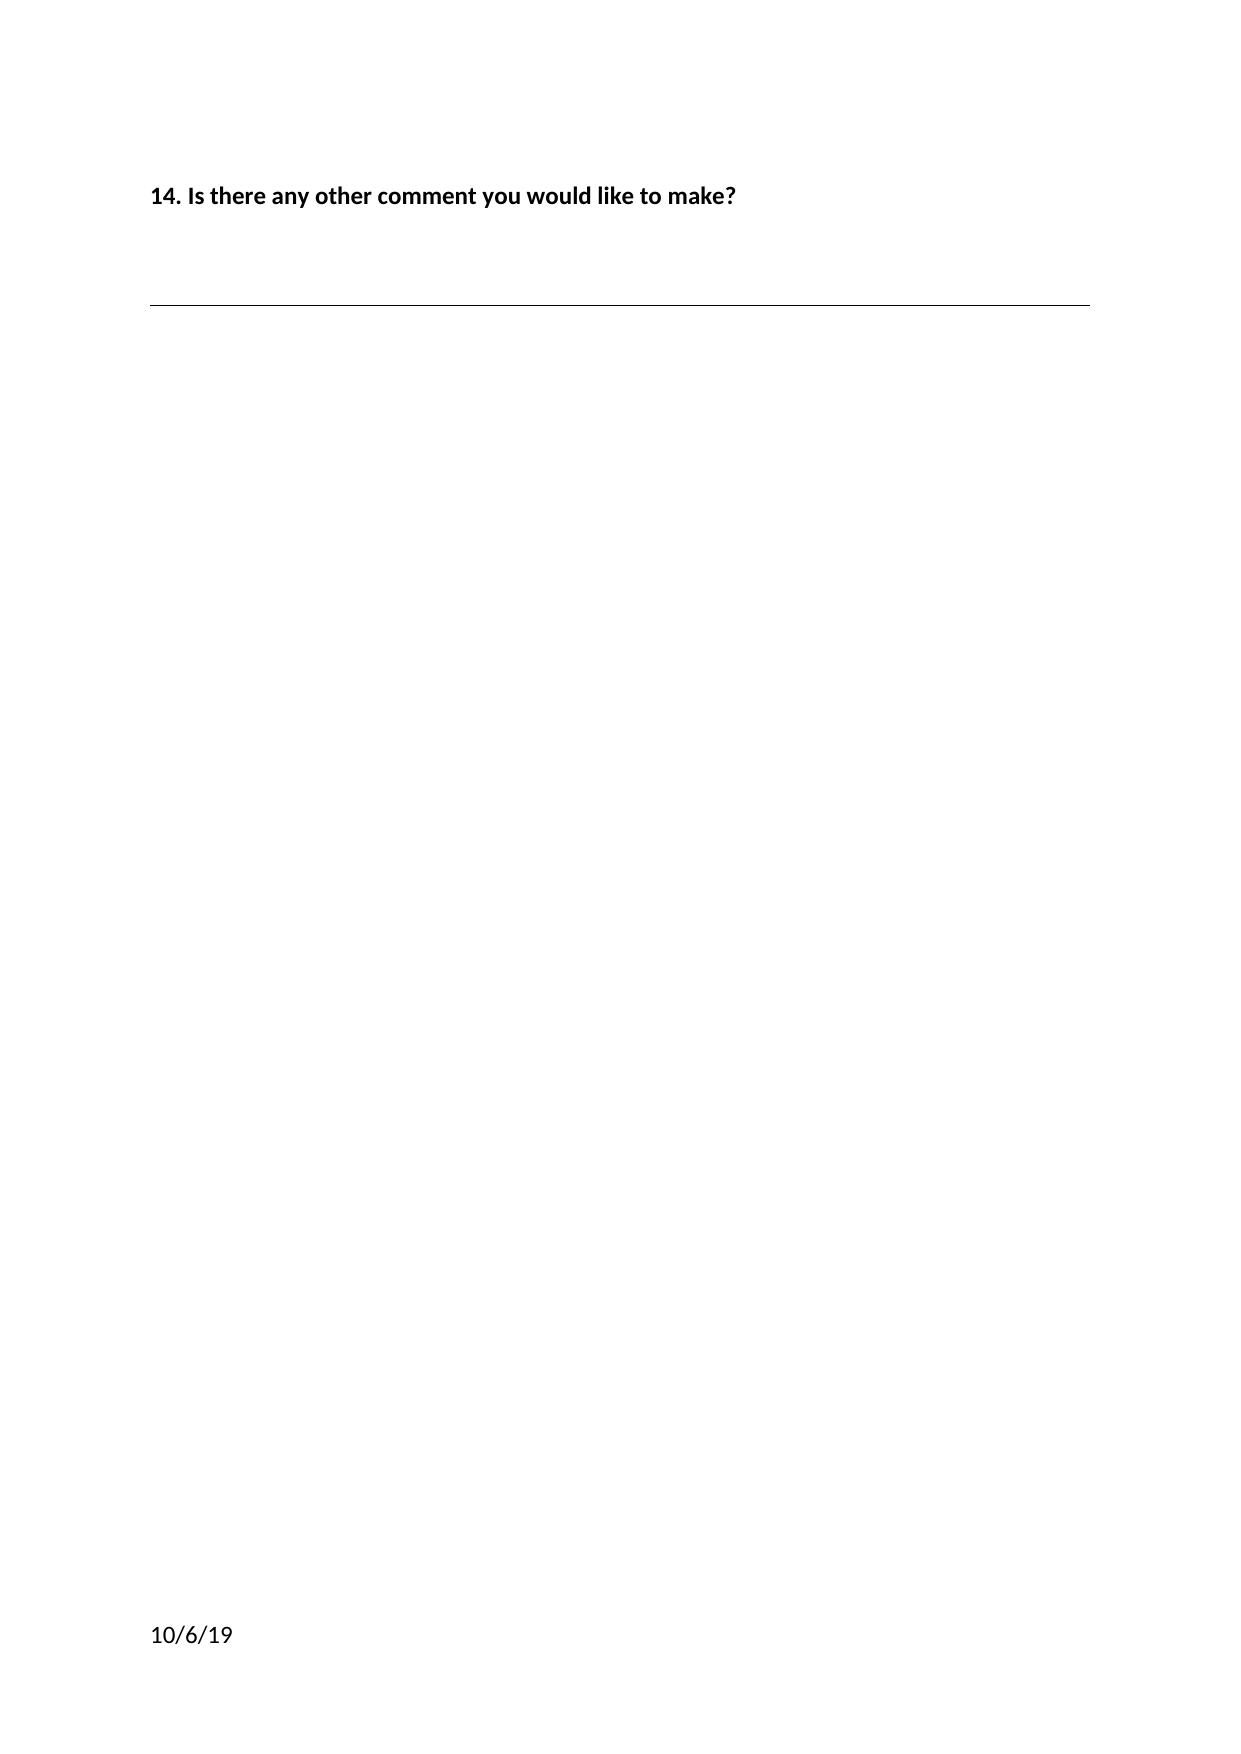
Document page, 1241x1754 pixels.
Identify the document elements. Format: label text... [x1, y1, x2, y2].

text 14. Is there any other comment you would like to make? [150, 181, 1090, 211]
